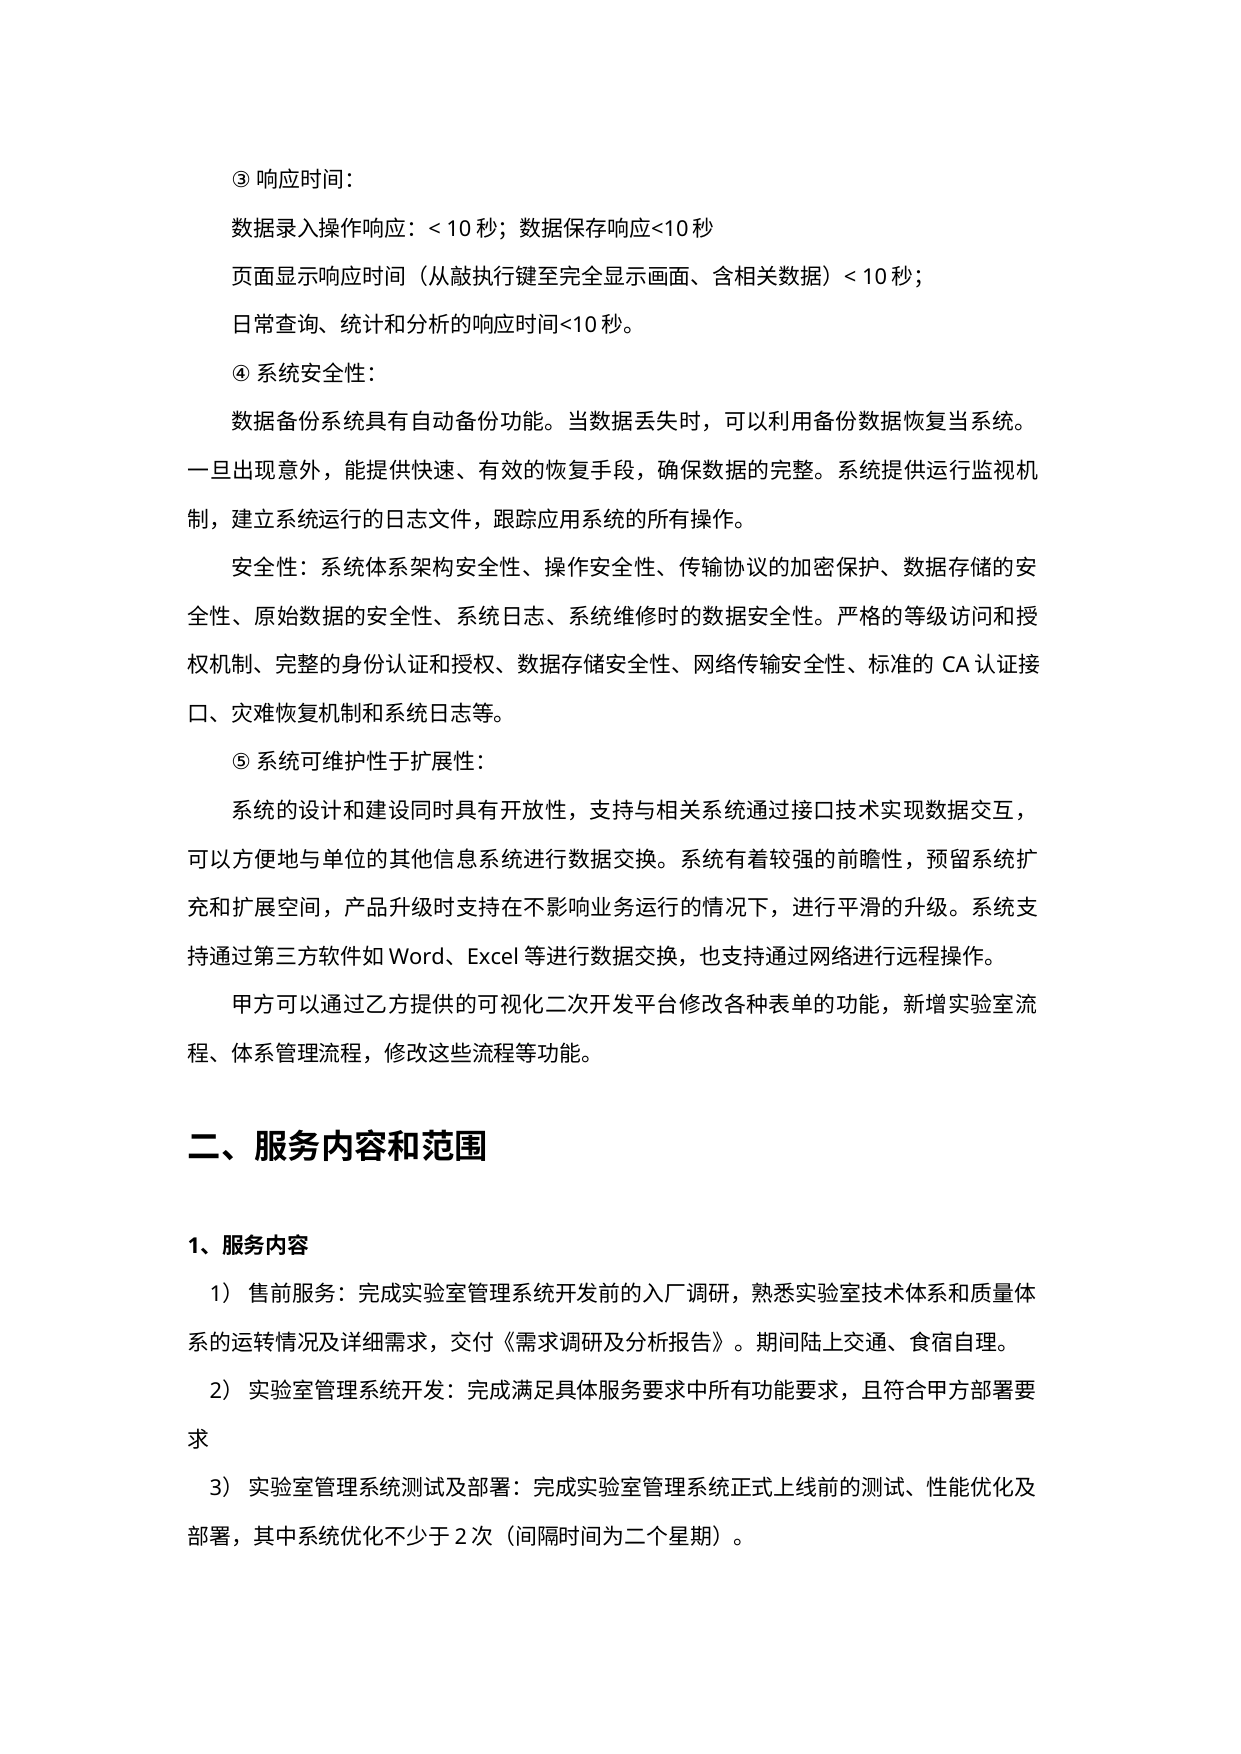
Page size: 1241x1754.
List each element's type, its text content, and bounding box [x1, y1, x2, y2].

subtitle 二、服务内容和范围 [187, 1111, 1053, 1176]
text 3） 实验室管理系统测试及部署：完成实验室管理系统正式上线前的测试、性能优化及部署，其中系统优化不少于2次（间隔时间为二个星期）。 [187, 1470, 1039, 1551]
text 2） 实验室管理系统开发：完成满足具体服务要求中所有功能要求，且符合甲方部署要求 [187, 1373, 1039, 1454]
text ④ 系统安全性： [187, 355, 1040, 388]
text 页面显示响应时间（从敲执行键至完全显示画面、含相关数据）< 10秒； [187, 259, 1040, 291]
text 甲方可以通过乙方提供的可视化二次开发平台修改各种表单的功能，新增实验室流程、体系管理流程，修改这些流程等功能。 [187, 987, 1040, 1068]
text ⑤ 系统可维护性于扩展性： [187, 744, 1040, 777]
text 安全性：系统体系架构安全性、操作安全性、传输协议的加密保护、数据存储的安全性、原始数据的安全性、系统日志、系统维修时的数据安全性。严格的等级访问和授权机制、完整的身份认证和授权、数据存储安全性、网络传输安全性、标准的CA认证接口、灾难恢复机制和系统日志等。 [187, 549, 1040, 728]
text 系统的设计和建设同时具有开放性，支持与相关系统通过接口技术实现数据交互，可以方便地与单位的其他信息系统进行数据交换。系统有着较强的前瞻性，预留系统扩充和扩展空间，产品升级时支持在不影响业务运行的情况下，进行平滑的升级。系统支持通过第三方软件如Word、Excel 等进行数据交换，也支持通过网络进行远程操作。 [187, 792, 1040, 971]
text 1、服务内容 [187, 1227, 1039, 1260]
text 1） 售前服务：完成实验室管理系统开发前的入厂调研，熟悉实验室技术体系和质量体系的运转情况及详细需求，交付《需求调研及分析报告》。期间陆上交通、食宿自理。 [187, 1276, 1039, 1357]
text 日常查询、统计和分析的响应时间<10秒。 [187, 307, 1040, 339]
text 数据备份系统具有自动备份功能。当数据丢失时，可以利用备份数据恢复当系统。一旦出现意外，能提供快速、有效的恢复手段，确保数据的完整。系统提供运行监视机制，建立系统运行的日志文件，跟踪应用系统的所有操作。 [187, 404, 1040, 534]
text ③ 响应时间： [187, 162, 1040, 194]
text 数据录入操作响应：< 10秒；数据保存响应<10秒 [187, 210, 1040, 243]
